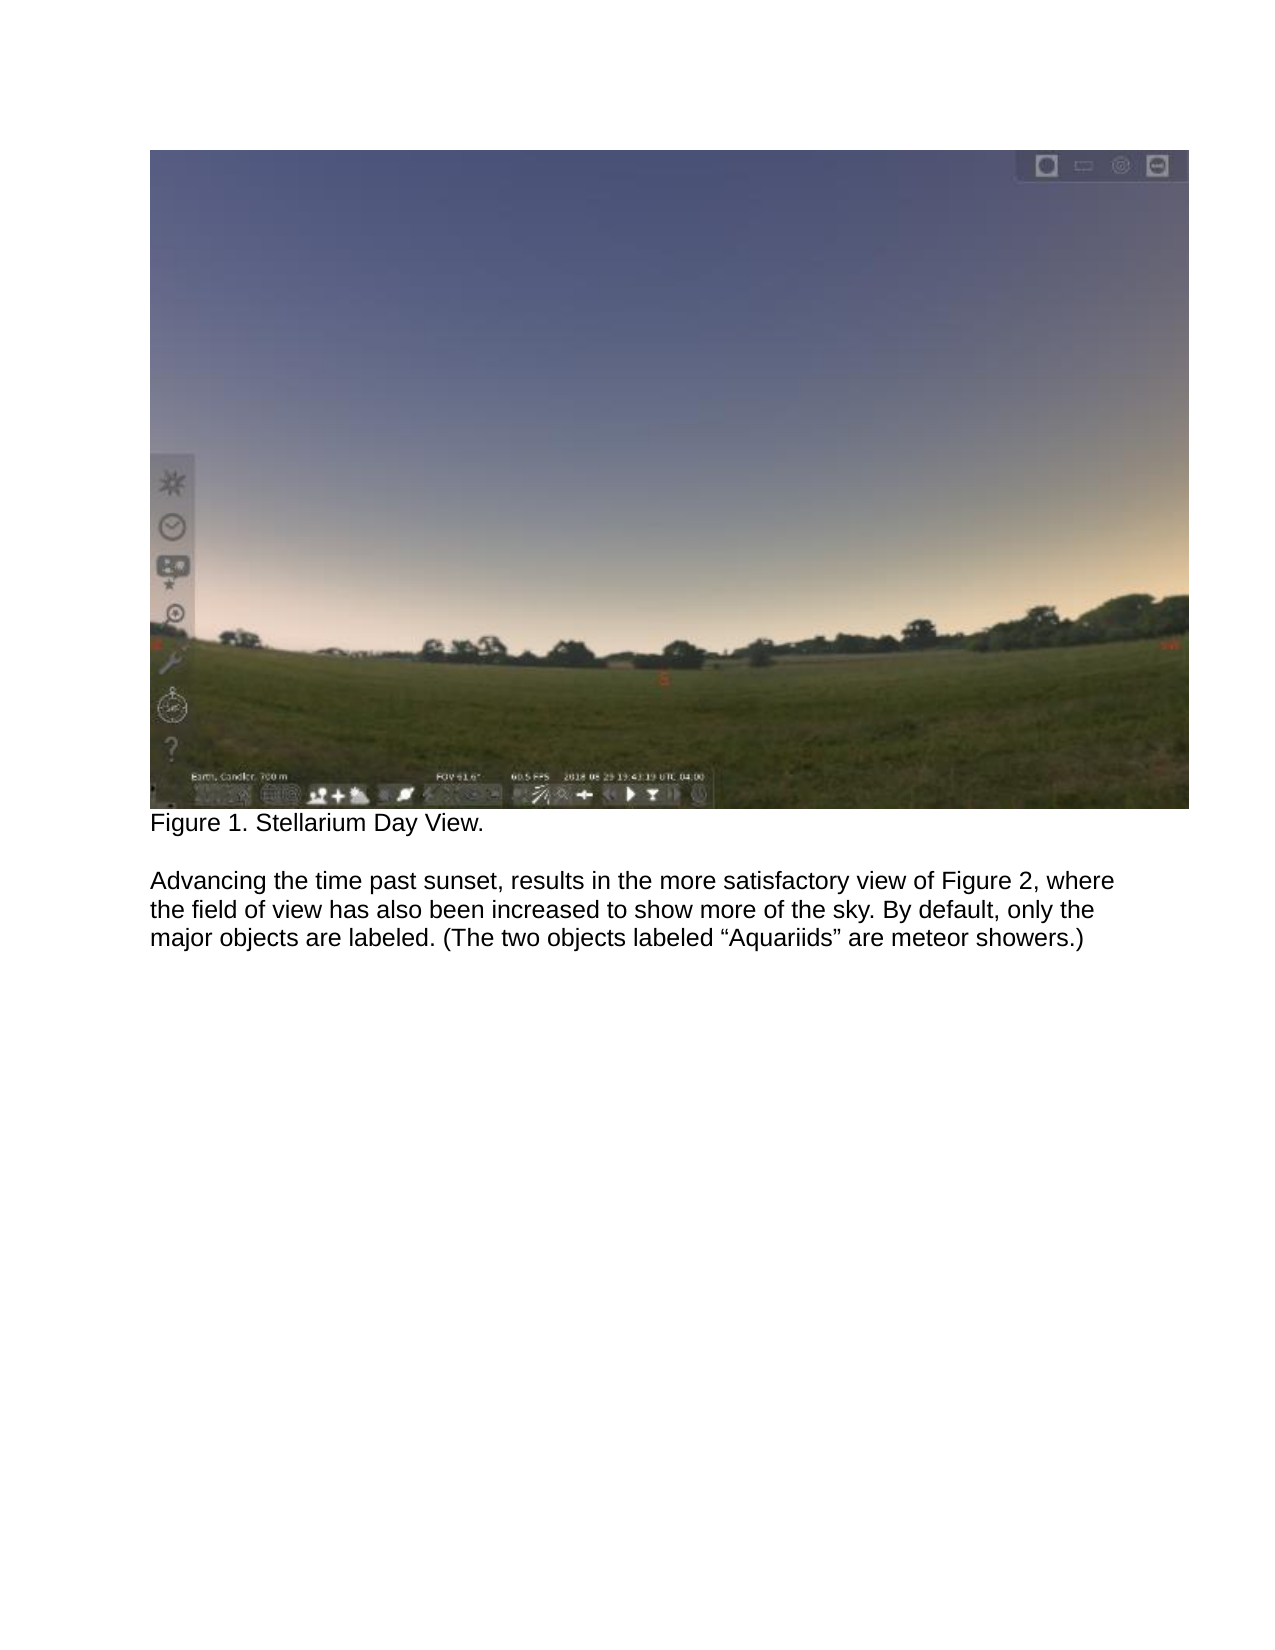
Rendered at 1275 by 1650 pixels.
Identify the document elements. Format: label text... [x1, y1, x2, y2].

text Advancing the time past sunset, results in the more satisfactory view of Figure 2, where the field of view has also been increased to show more of the sky. By default, only the major objects are labeled. (The two objects labeled “Aquariids” are meteor showers.) [150, 866, 1125, 952]
picture [150, 150, 1189, 809]
text Figure 1. Stellarium Day View. [150, 809, 1125, 837]
